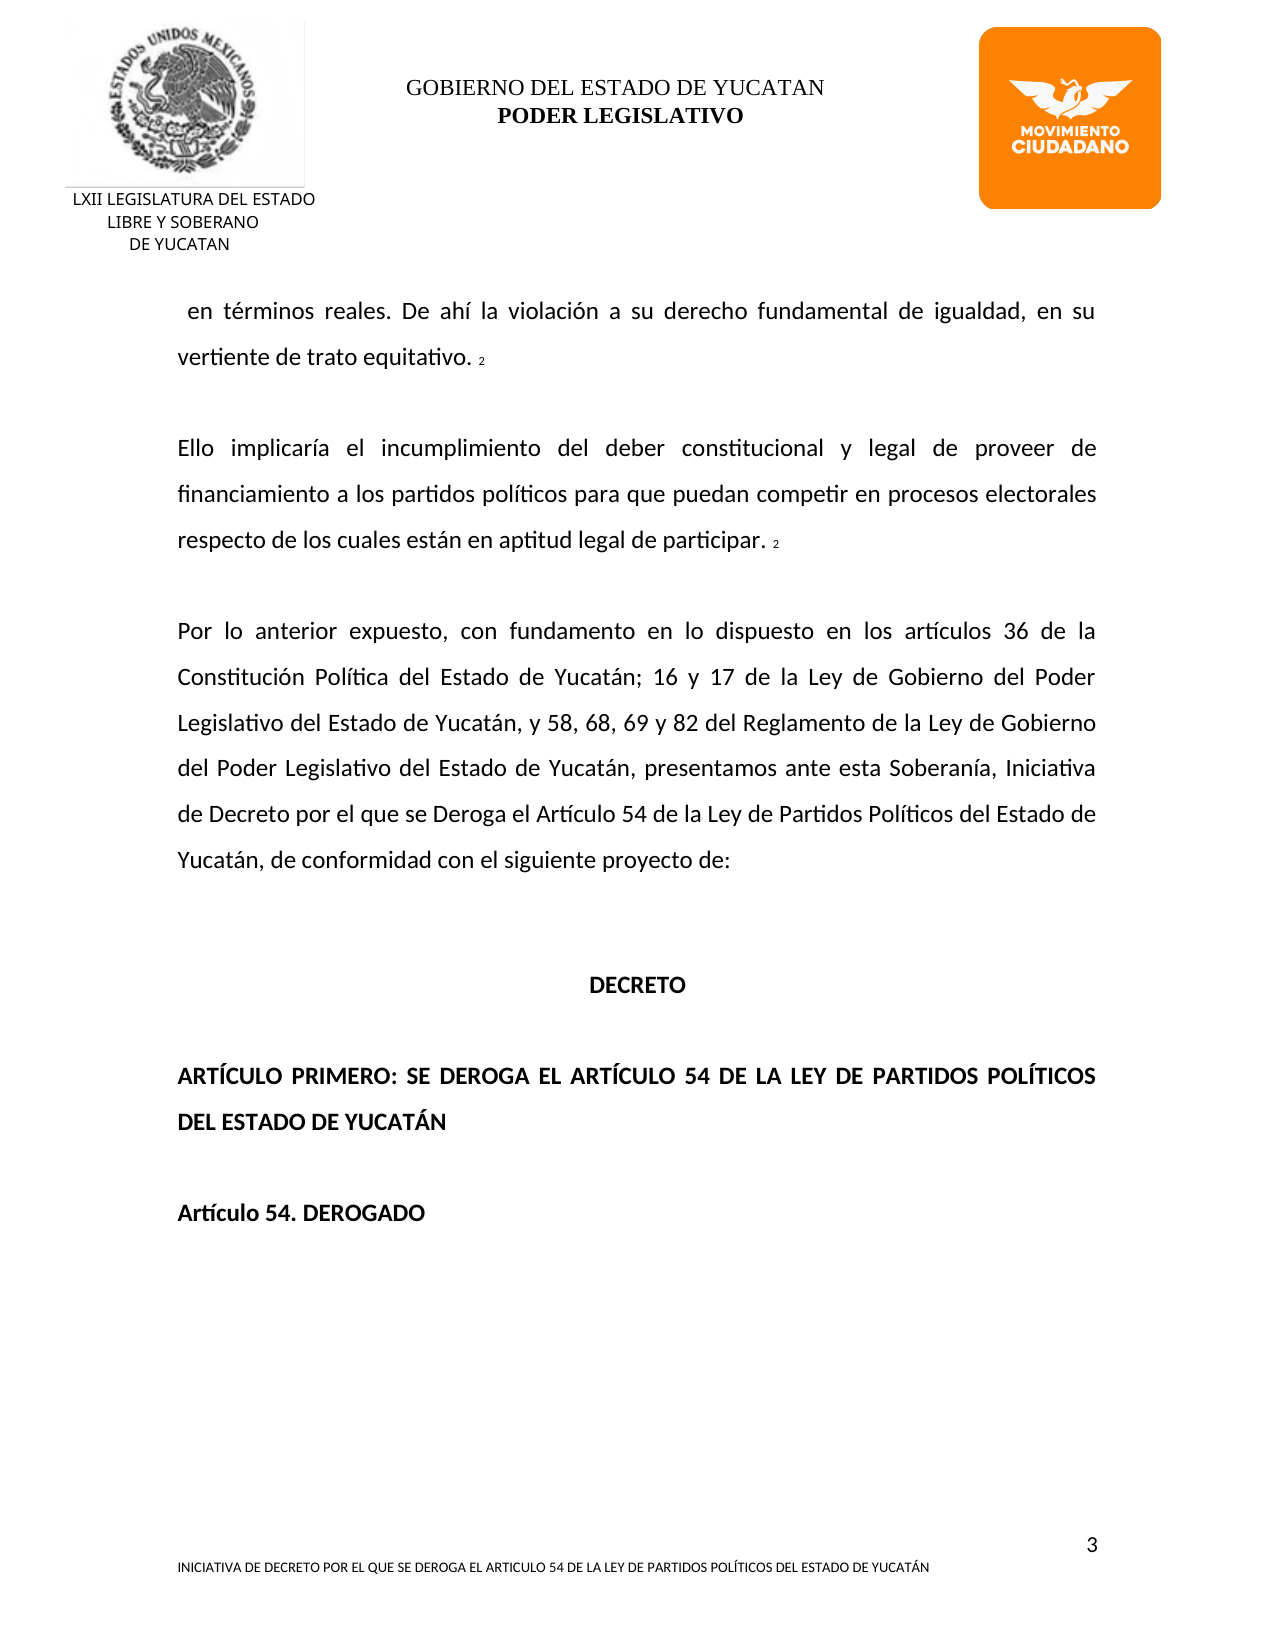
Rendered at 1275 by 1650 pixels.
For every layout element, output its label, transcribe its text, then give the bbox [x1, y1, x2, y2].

picture [979, 27, 1162, 209]
text Por lo anterior expuesto, con fundamento en lo dispuesto en los artículos 36 de la Constitución Política del Estado de Yucatán; 16 y 17 de la Ley de Gobierno del Poder Legislativo del Estado de Yucatán, y 58, 68, 69 y 82 del Reglamento de la Ley de Gobierno del Poder Legislativo del Estado de Yucatán, presentamos ante esta Soberanía, Iniciativa de Decreto por el que se Deroga el Artículo 54 de la Ley de Partidos Políticos del Estado de Yucatán, de conformidad con el siguiente proyecto de: [177, 615, 1098, 874]
text Artículo 54. DEROGADO [177, 1197, 1098, 1228]
text DECRETO [177, 969, 1098, 999]
text en términos reales. De ahí la violación a su derecho fundamental de igualdad, en su vertiente de trato equitativo. 2 [177, 295, 1098, 371]
picture [63, 21, 305, 185]
text Ello implicaría el incumplimiento del deber constitucional y legal de proveer de financiamiento a los partidos políticos para que puedan competir en procesos electorales respecto de los cuales están en aptitud legal de participar. 2 [177, 432, 1098, 554]
text ARTÍCULO PRIMERO: SE DEROGA EL ARTÍCULO 54 DE LA LEY DE PARTIDOS POLÍTICOS DEL ESTADO DE YUCATÁN [177, 1060, 1098, 1136]
